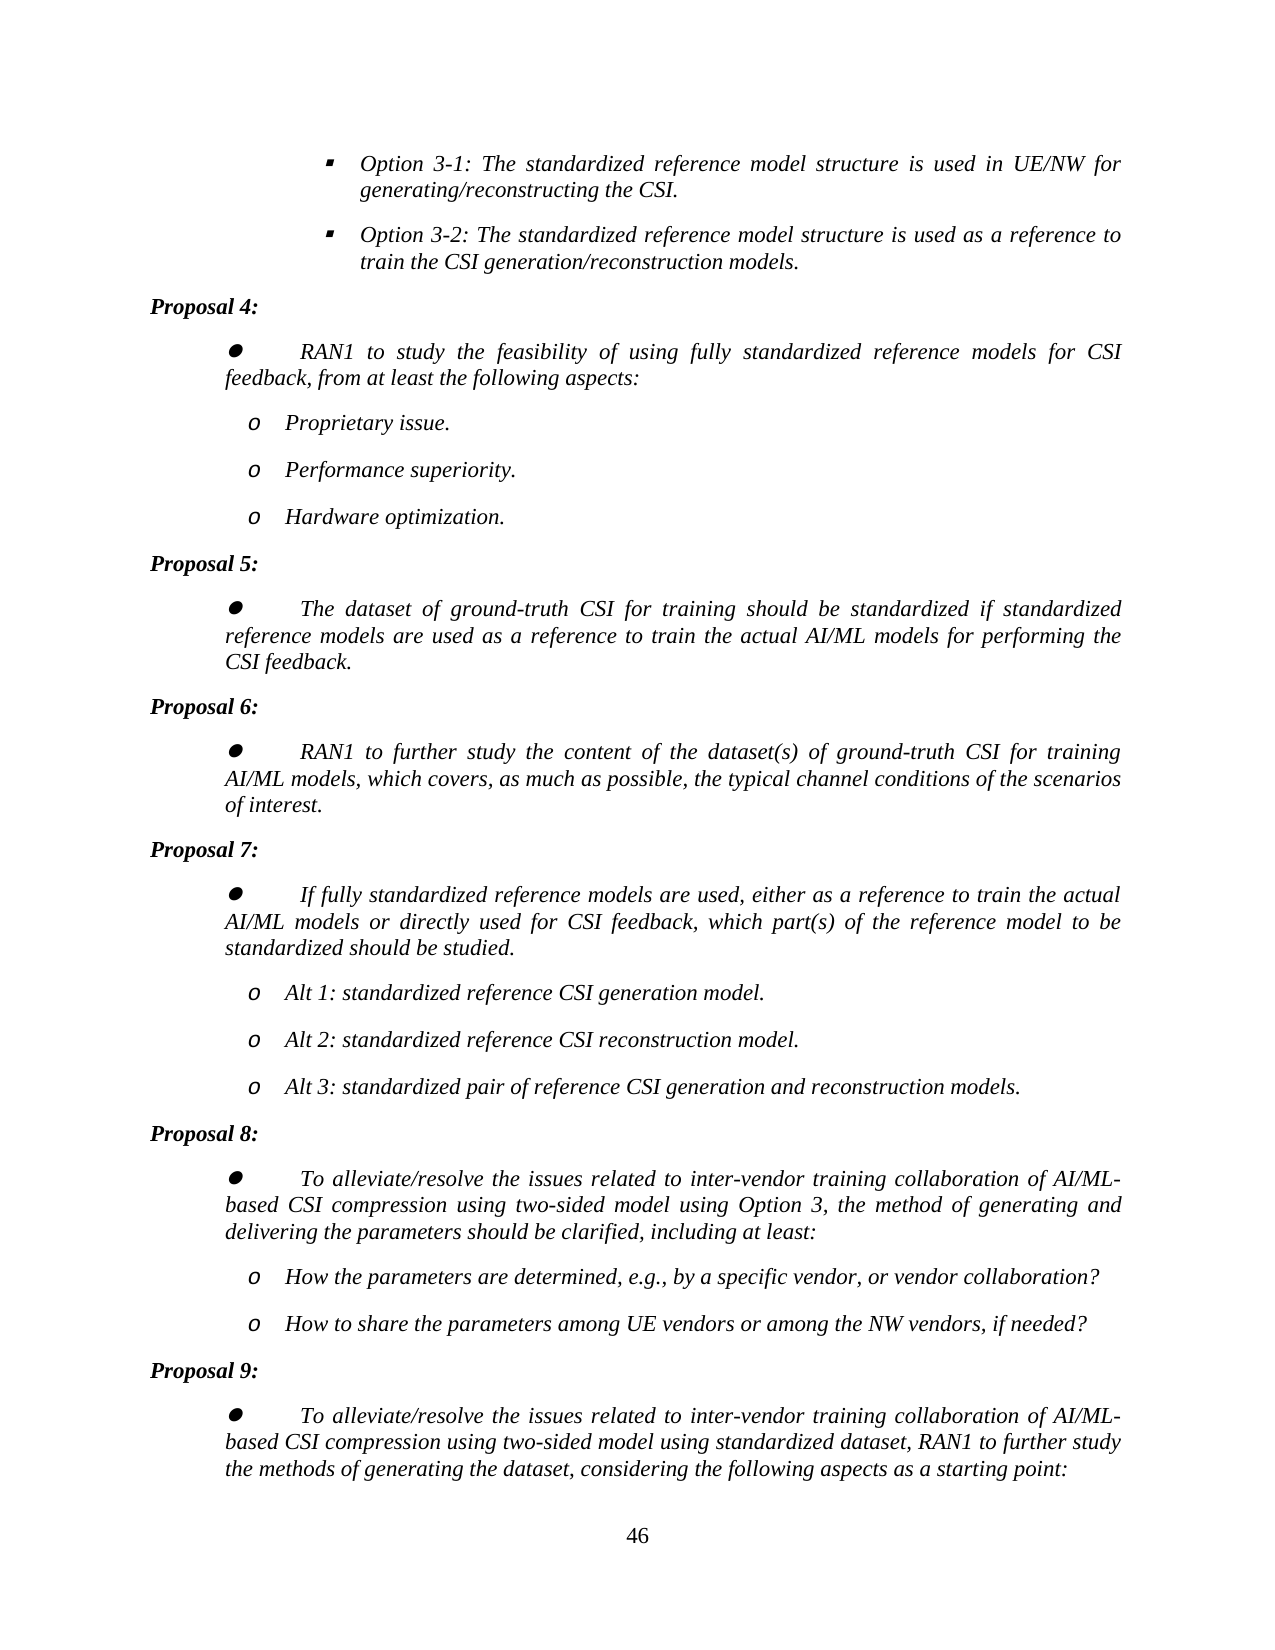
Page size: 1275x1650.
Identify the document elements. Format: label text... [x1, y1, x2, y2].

list If fully standardized reference models are used, either as a reference to train the actual AI/ML models or directly used for CSI feedback, which part(s) of the reference model to be standardized should be studied. [225, 881, 1125, 960]
list To alleviate/resolve the issues related to inter-vendor training collaboration of AI/ML-based CSI compression using two-sided model using Option 3, the method of generating and delivering the parameters should be clarified, including at least: [225, 1165, 1125, 1244]
text Proposal 9: [150, 1357, 1125, 1383]
list RAN1 to further study the content of the dataset(s) of ground-truth CSI for training AI/ML models, which covers, as much as possible, the typical channel conditions of the scenarios of interest. [225, 738, 1125, 817]
list Proprietary issue. [247, 409, 1125, 438]
list The dataset of ground-truth CSI for training should be standardized if standardized reference models are used as a reference to train the actual AI/ML models for performing the CSI feedback. [225, 596, 1125, 674]
list Option 3-2: The standardized reference model structure is used as a reference to train the CSI generation/reconstruction models. [322, 221, 1125, 274]
list To alleviate/resolve the issues related to inter-vendor training collaboration of AI/ML-based CSI compression using two-sided model using standardized dataset, RAN1 to further study the methods of generating the dataset, considering the following aspects as a starting point: [225, 1402, 1125, 1481]
text Proposal 4: [150, 293, 1125, 319]
list Option 3-1: The standardized reference model structure is used in UE/NW for generating/reconstructing the CSI. [322, 150, 1125, 203]
list Alt 3: standardized pair of reference CSI generation and reconstruction models. [247, 1073, 1125, 1101]
list How to share the parameters among UE vendors or among the NW vendors, if needed? [247, 1310, 1125, 1338]
text Proposal 7: [150, 836, 1125, 863]
list RAN1 to study the feasibility of using fully standardized reference models for CSI feedback, from at least the following aspects: [225, 338, 1125, 391]
list How the parameters are determined, e.g., by a specific vendor, or vendor collaboration? [247, 1263, 1125, 1291]
list Alt 2: standardized reference CSI reconstruction model. [247, 1026, 1125, 1054]
list Performance superiority. [247, 456, 1125, 485]
text Proposal 5: [150, 550, 1125, 577]
list Alt 1: standardized reference CSI generation model. [247, 979, 1125, 1007]
text Proposal 6: [150, 693, 1125, 720]
list Hardware optimization. [247, 503, 1125, 532]
text Proposal 8: [150, 1120, 1125, 1146]
